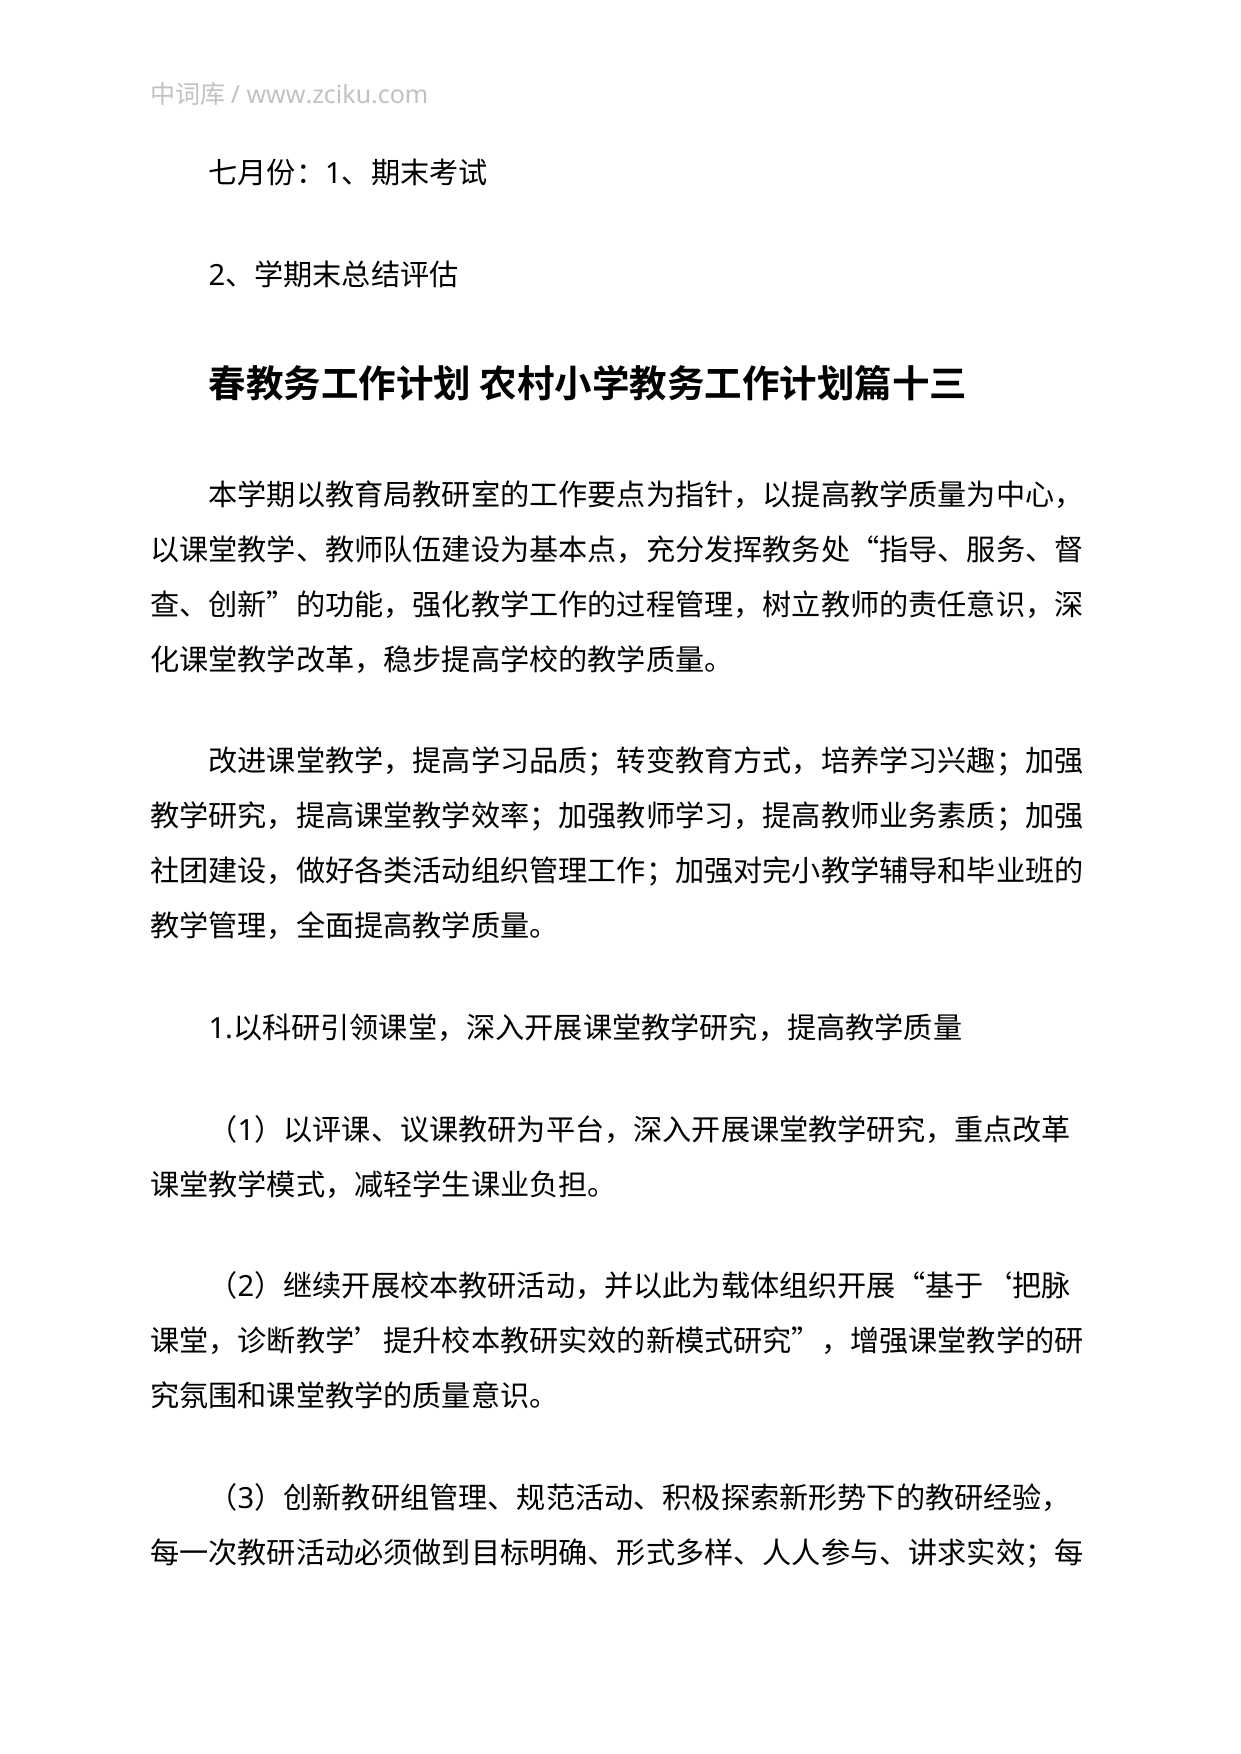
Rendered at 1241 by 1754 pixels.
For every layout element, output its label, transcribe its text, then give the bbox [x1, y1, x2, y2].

text 七月份：1、期末考试 [150, 150, 1090, 192]
text 1.以科研引领课堂，深入开展课堂教学研究，提高教学质量 [150, 1004, 1090, 1047]
text 2、学期末总结评估 [150, 252, 1090, 294]
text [150, 1475, 1090, 1572]
text 春教务工作计划 农村小学教务工作计划篇十三 [150, 354, 1090, 408]
text 改进课堂教学，提高学习品质；转变教育方式，培养学习兴趣；加强教学研究，提高课堂教学效率；加强教师学习，提高教师业务素质；加强社团建设，做好各类活动组织管理工作；加强对完小教学辅导和毕业班的教学管理，全面提高教学质量。 [150, 738, 1090, 945]
text （1）以评课、议课教研为平台，深入开展课堂教学研究，重点改革课堂教学模式，减轻学生课业负担。 [150, 1106, 1090, 1203]
text 本学期以教育局教研室的工作要点为指针，以提高教学质量为中心，以课堂教学、教师队伍建设为基本点，充分发挥教务处“指导、服务、督查、创新”的功能，强化教学工作的过程管理，树立教师的责任意识，深化课堂教学改革，稳步提高学校的教学质量。 [150, 471, 1090, 678]
text （2）继续开展校本教研活动，并以此为载体组织开展“基于‘把脉课堂，诊断教学’提升校本教研实效的新模式研究”，增强课堂教学的研究氛围和课堂教学的质量意识。 [150, 1263, 1090, 1415]
